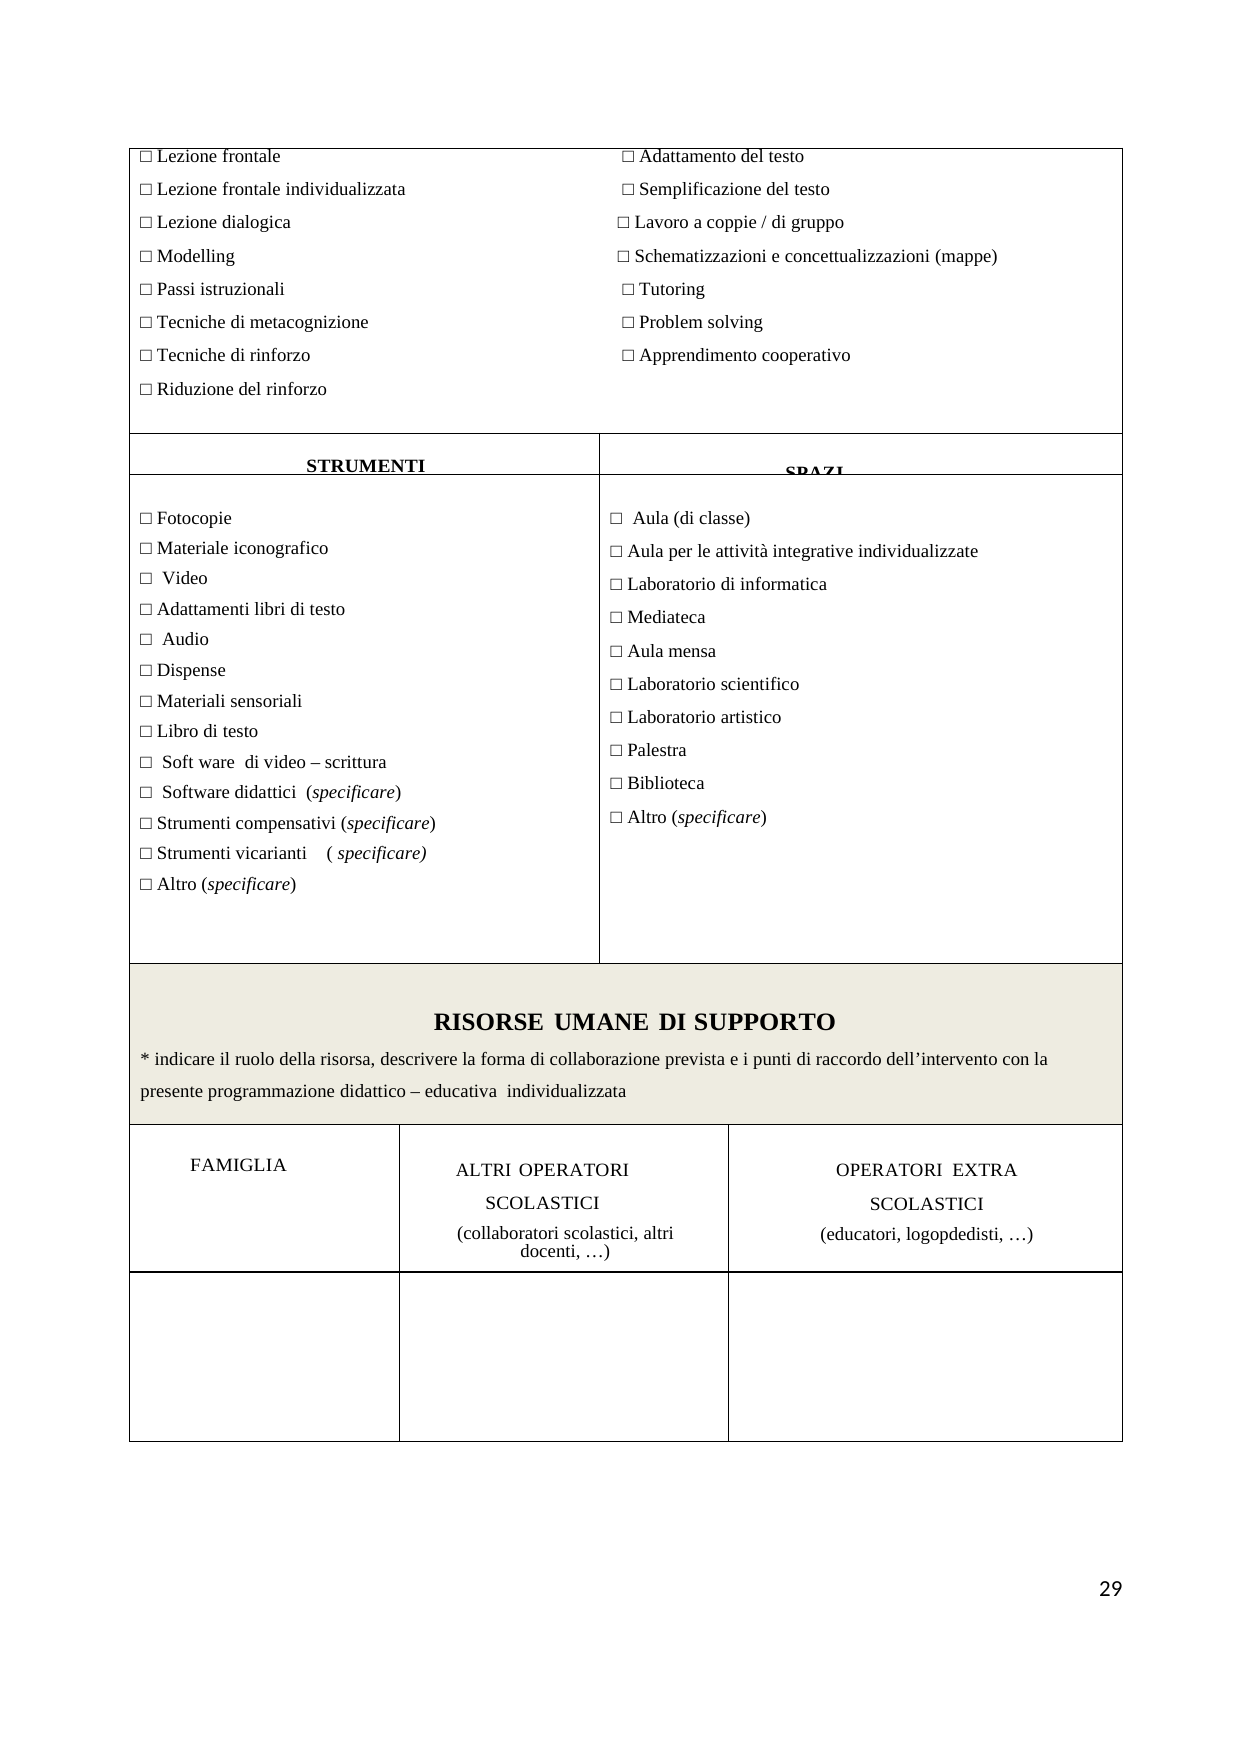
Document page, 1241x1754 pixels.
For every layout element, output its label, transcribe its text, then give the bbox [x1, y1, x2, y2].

table_cell ALTRI OPERATORI SCOLASTICI (collaboratori scolastici, altri docenti, …) [400, 1125, 728, 1271]
table_cell [130, 1273, 399, 1441]
table_cell □ Aula (di classe) □ Aula per le attività integrative individualizzate □ Laboratorio di informatica □ Mediateca □ Aula mensa □ Laboratorio scientifico □ Laboratorio artistico □ Palestra □ Biblioteca □ Altro (specificare) [600, 475, 1122, 963]
table_cell □ Fotocopie □ Materiale iconografico □ Video □ Adattamenti libri di testo □ Audio □ Dispense □ Materiali sensoriali □ Libro di testo □ Soft ware di video – scrittura □ Software didattici (specificare) □ Strumenti compensativi (specificare) □ Strumenti vicarianti ( specificare) □ Altro (specificare) [130, 475, 599, 963]
table_cell OPERATORI EXTRA SCOLASTICI (educatori, logopdedisti, …) [729, 1125, 1122, 1271]
table_cell RISORSE UMANE DI SUPPORTO * indicare il ruolo della risorsa, descrivere la forma di collaborazione prevista e i punti di raccordo dell’intervento con la presente programmazione didattico – educativa individualizzata [130, 964, 1122, 1124]
table_cell □ Lezione frontale □ Adattamento del testo □ Lezione frontale individualizzata □ Semplificazione del testo □ Lezione dialogica □ Lavoro a coppie / di gruppo □ Modelling □ Schematizzazioni e concettualizzazioni (mappe) □ Passi istruzionali □ Tutoring □ Tecniche di metacognizione □ Problem solving □ Tecniche di rinforzo □ Apprendimento cooperativo □ Riduzione del rinforzo [130, 149, 1122, 433]
table_cell [729, 1273, 1122, 1441]
table_cell [400, 1273, 728, 1441]
table_cell STRUMENTI [130, 434, 599, 474]
table_cell FAMIGLIA [130, 1125, 399, 1271]
table_cell SPAZI [600, 434, 1122, 474]
